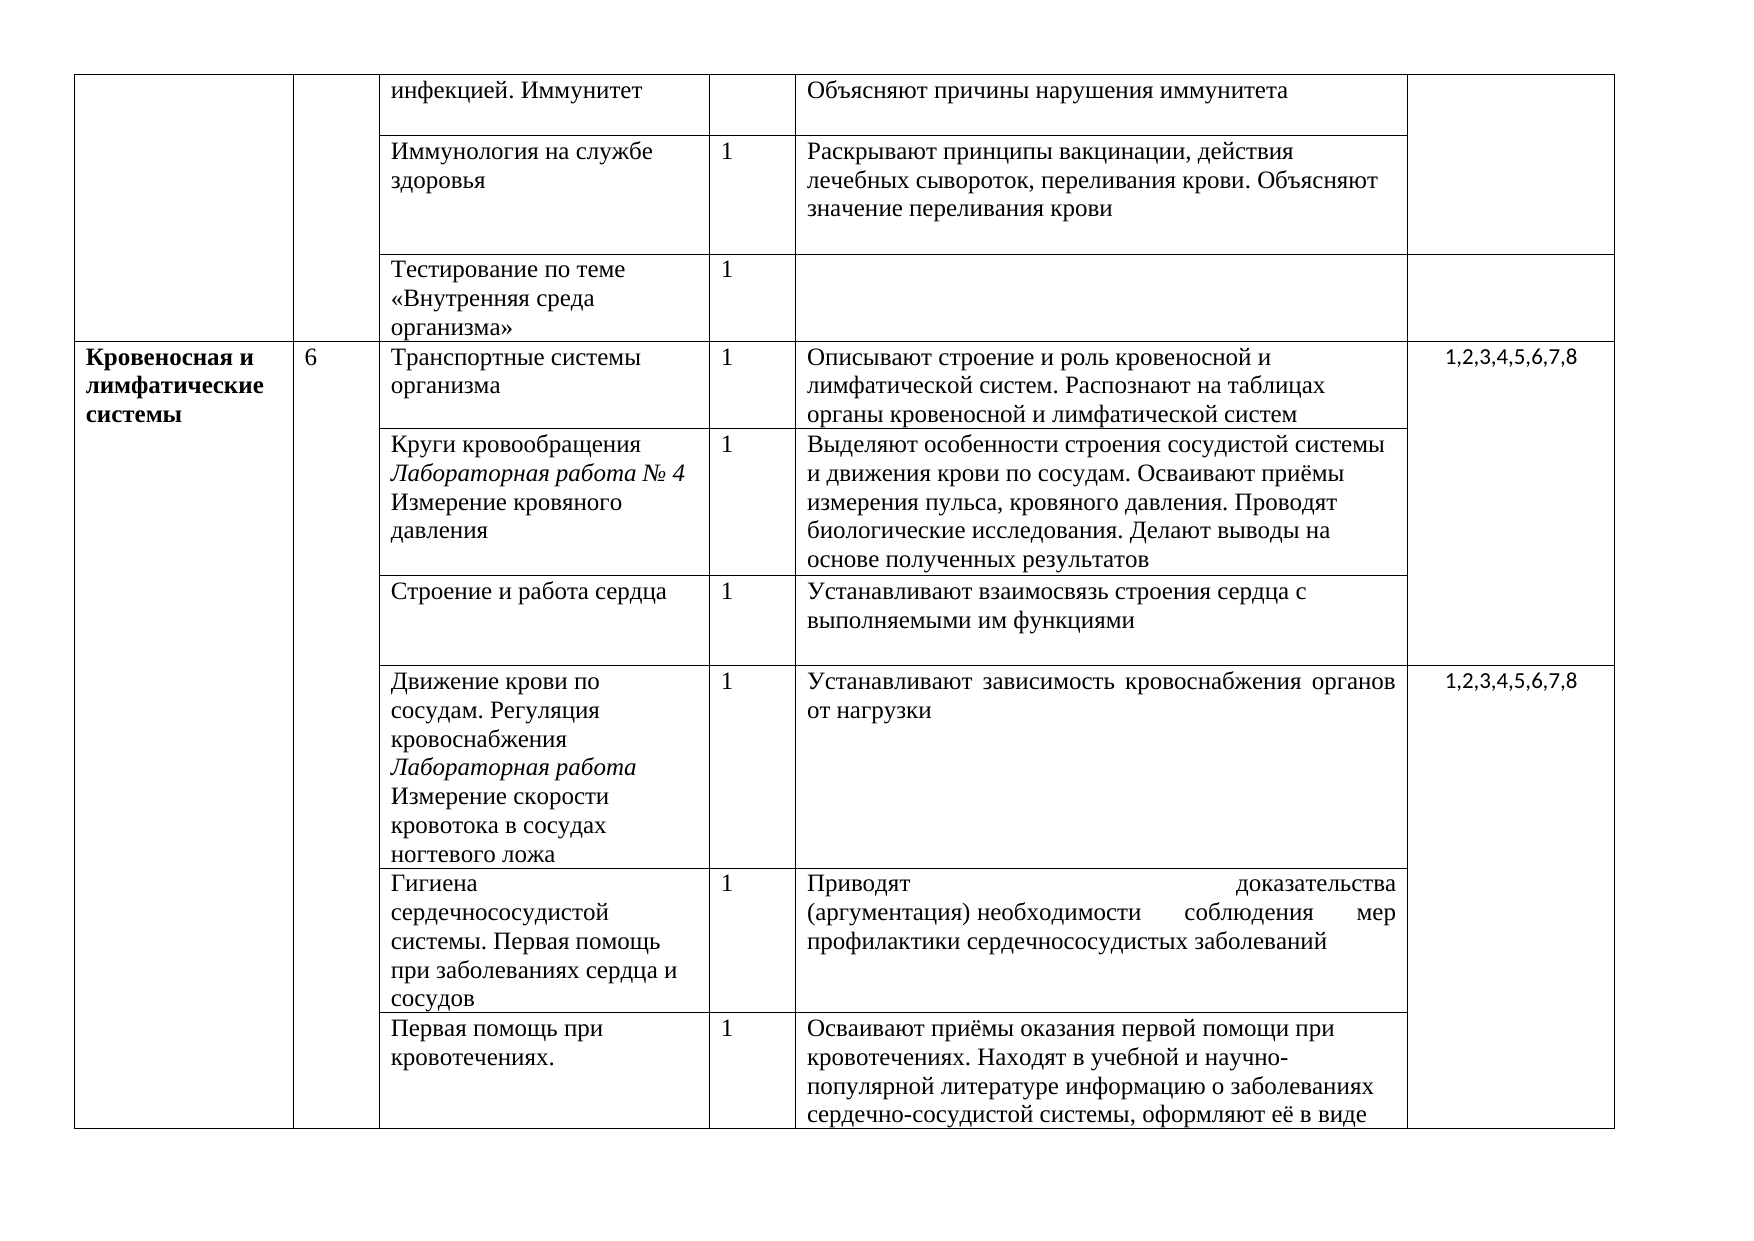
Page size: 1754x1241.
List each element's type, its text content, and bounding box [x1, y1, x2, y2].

table_cell 1 [710, 429, 795, 575]
table_cell Транспортные системы организма [380, 342, 709, 428]
table_cell [1408, 255, 1614, 341]
table_cell Раскрывают принципы вакцинации, действия лечебных сывороток, переливания крови. Объясняют значение переливания крови [796, 136, 1407, 253]
table_cell 1 [710, 342, 795, 428]
table_cell Движение крови по сосудам. Регуляция кровоснабжения Лабораторная работа Измерение скорости кровотока в сосудах ногтевого ложа [380, 666, 709, 867]
table_cell 6 [294, 342, 379, 1128]
table_cell 1 [710, 75, 795, 135]
table_cell 1 [710, 666, 795, 867]
table_cell 1,2,3,4,5,6,7,8 [1408, 666, 1614, 1128]
table_cell Приводят доказательства (аргументация) необходимости соблюдения мер профилактики сердечнососудистых заболеваний [796, 869, 1407, 1012]
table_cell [796, 1013, 1407, 1128]
table_cell Круги кровообращения Лабораторная работа № 4 Измерение кровяного давления [380, 429, 709, 575]
table_cell Гигиена сердечнососудистой системы. Первая помощь при заболеваниях сердца и сосудов [380, 869, 709, 1012]
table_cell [380, 1013, 709, 1128]
table_cell Описывают строение и роль кровеносной и лимфатической систем. Распознают на таблицах органы кровеносной и лимфатической систем [796, 342, 1407, 428]
table_cell Устанавливают взаимосвязь строения сердца с выполняемыми им функциями [796, 576, 1407, 665]
table_cell 1 [710, 576, 795, 665]
table_cell Тестирование по теме «Внутренняя среда организма» [380, 255, 709, 341]
table_cell Строение и работа сердца [380, 576, 709, 665]
table_cell 1 [710, 136, 795, 253]
table_cell 1,2,3,4,5,6,7,8 [1408, 342, 1614, 665]
table_cell Кровеносная и лимфатические системы [75, 342, 293, 1128]
table_cell 1 [710, 1013, 795, 1128]
table_cell 1 [710, 255, 795, 341]
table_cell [796, 75, 1407, 135]
table_cell Иммунология на службе здоровья [380, 136, 709, 253]
table_cell 1 [710, 869, 795, 1012]
table_cell [796, 255, 1407, 341]
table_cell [380, 75, 709, 135]
table_cell Выделяют особенности строения сосудистой системы и движения крови по сосудам. Осваивают приёмы измерения пульса, кровяного давления. Проводят биологические исследования. Делают выводы на основе полученных результатов [796, 429, 1407, 575]
table_cell Устанавливают зависимость кровоснабжения органов от нагрузки [796, 666, 1407, 867]
